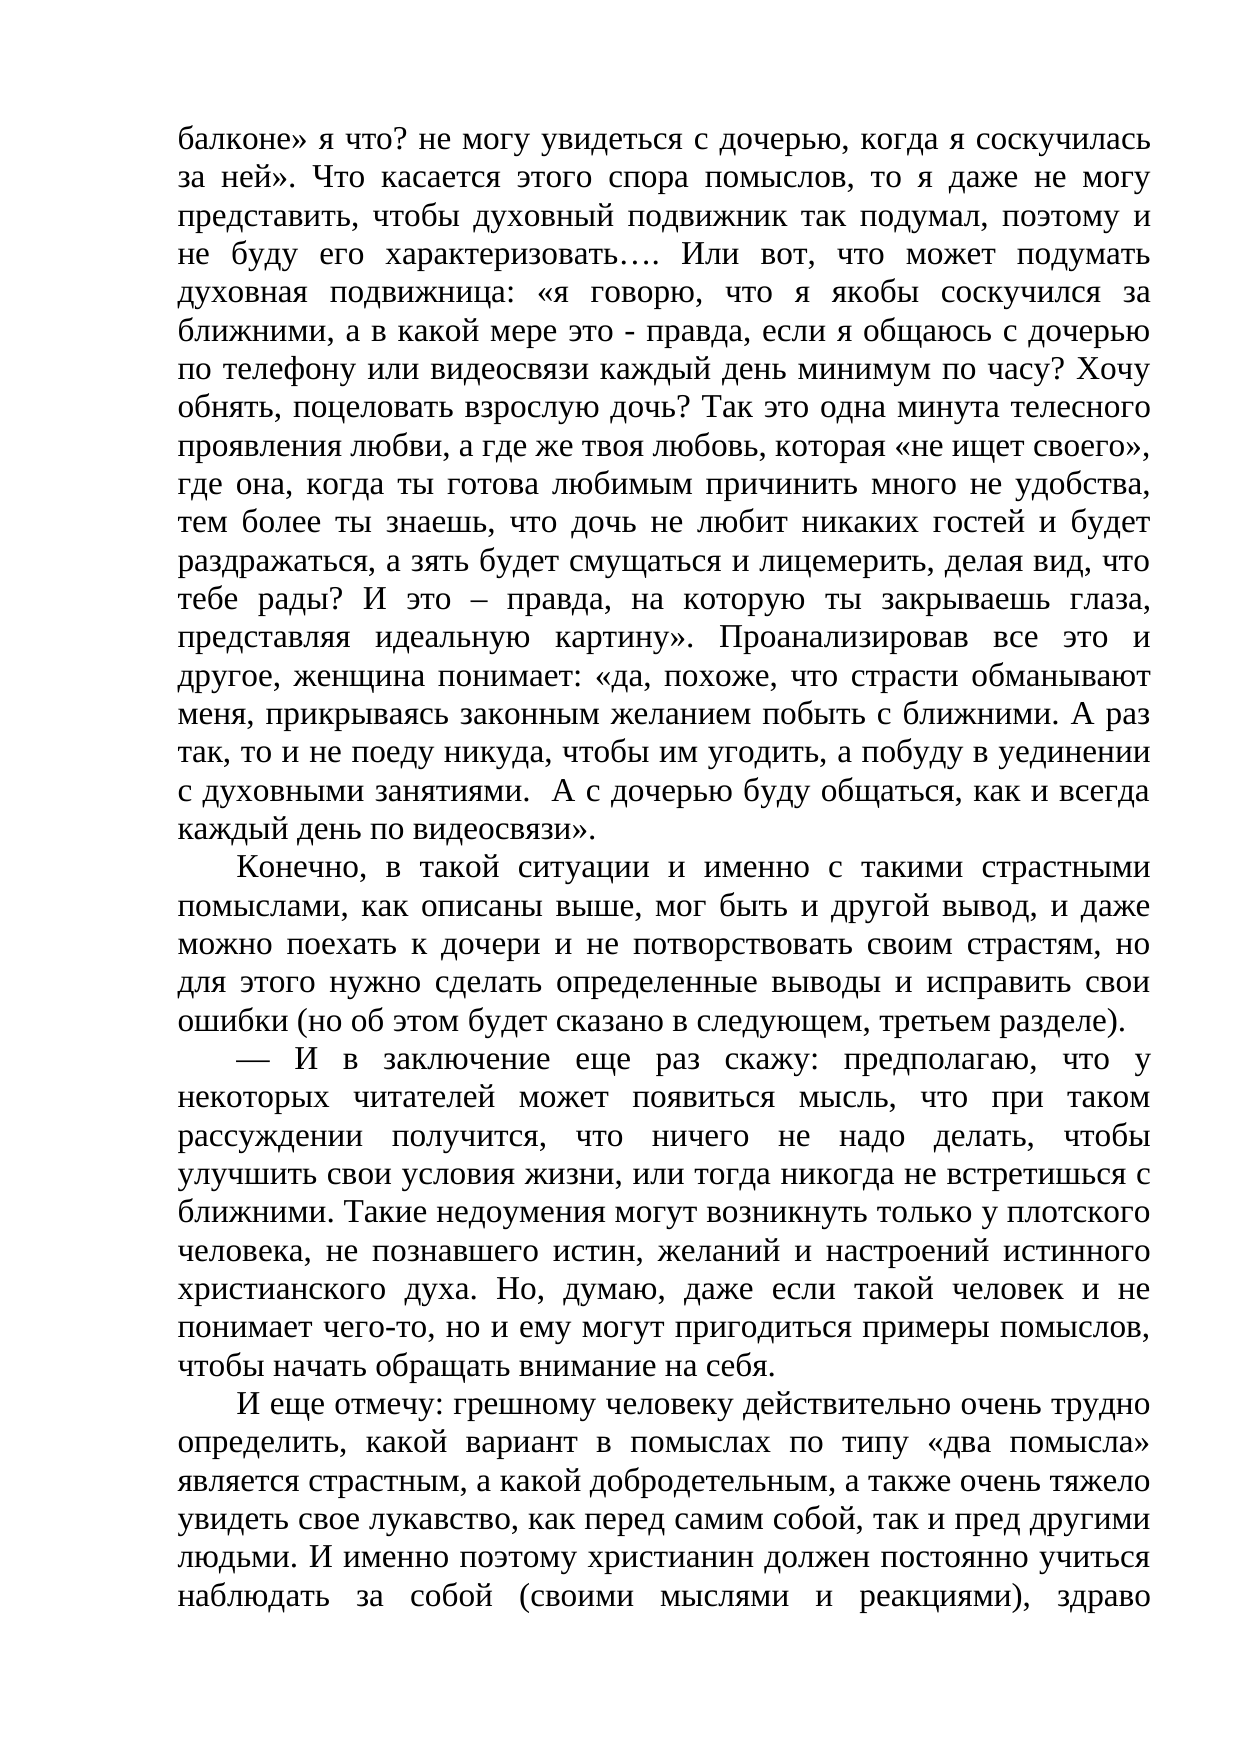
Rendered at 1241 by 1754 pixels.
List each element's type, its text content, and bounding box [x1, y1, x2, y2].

text ― И в заключение еще раз скажу: предполагаю, что у некоторых читателей может появиться мысль, что при таком рассуждении получится, что ничего не надо делать, чтобы улучшить свои условия жизни, или тогда никогда не встретишься с ближними. Такие недоумения могут возникнуть только у плотского человека, не познавшего истин, желаний и настроений истинного христианского духа. Но, думаю, даже если такой человек и не понимает чего-то, но и ему могут пригодиться примеры помыслов, чтобы начать обращать внимание на себя. [177, 1038, 1152, 1383]
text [177, 1383, 1152, 1613]
text Конечно, в такой ситуации и именно с такими страстными помыслами, как описаны выше, мог быть и другой вывод, и даже можно поехать к дочери и не потворствовать своим страстям, но для этого нужно сделать определенные выводы и исправить свои ошибки (но об этом будет сказано в следующем, третьем разделе). [177, 846, 1152, 1038]
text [177, 118, 1152, 846]
